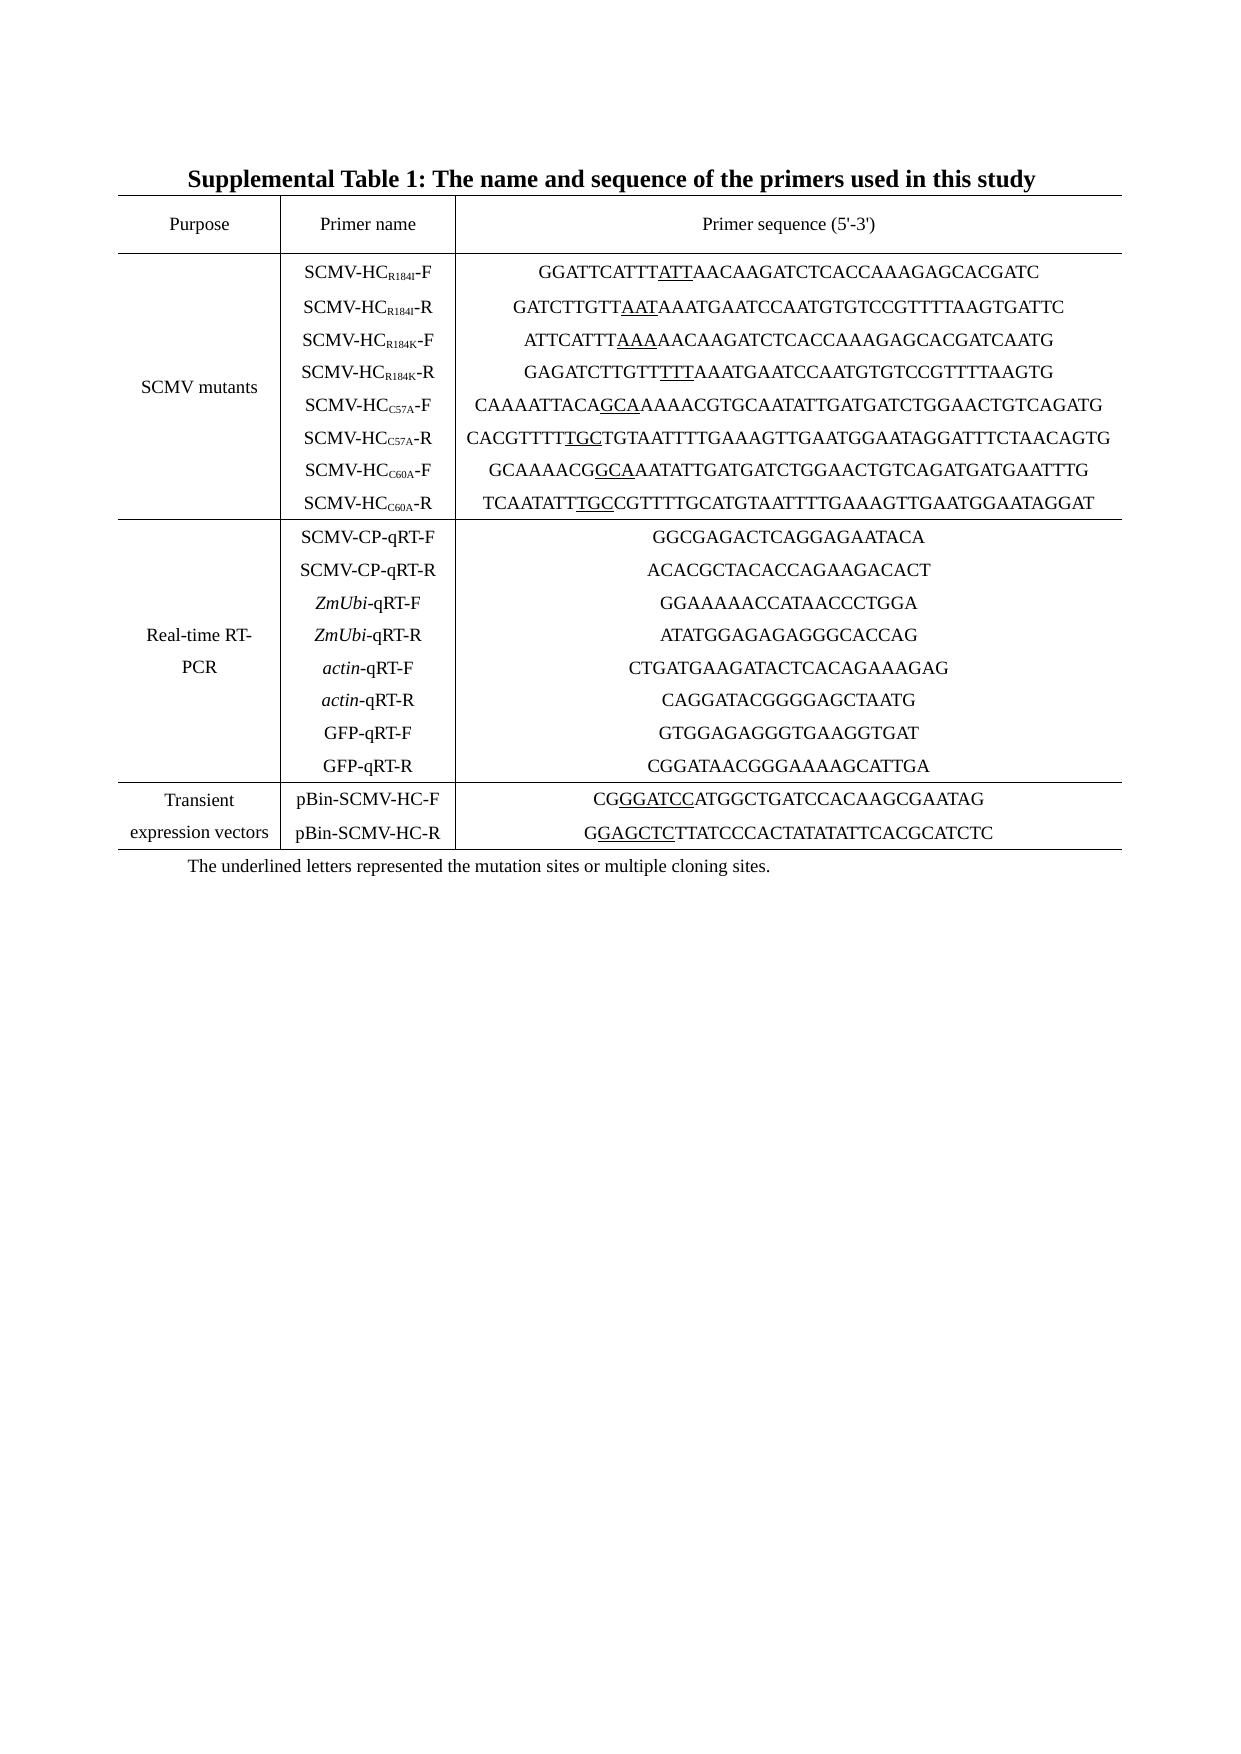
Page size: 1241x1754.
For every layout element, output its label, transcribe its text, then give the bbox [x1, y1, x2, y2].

table_cell actin-qRT-F [281, 651, 455, 684]
table_cell pBin-SCMV-HC-R [281, 815, 455, 849]
table_cell SCMV mutants [118, 254, 280, 519]
table_header Primer name [281, 196, 455, 253]
table_cell actin-qRT-R [281, 684, 455, 717]
table_cell GATCTTGTTAATAAATGAATCCAATGTGTCCGTTTTAAGTGATTC [456, 291, 1122, 323]
table_cell SCMV-CP-qRT-R [281, 553, 455, 586]
table_cell GGATTCATTTATTAACAAGATCTCACCAAAGAGCACGATC [456, 254, 1122, 291]
table_cell SCMV-HCR184K-R [281, 356, 455, 389]
table_cell CGGGATCCATGGCTGATCCACAAGCGAATAG [456, 783, 1122, 815]
table_cell GGAAAAACCATAACCCTGGA [456, 586, 1122, 619]
table_cell CAGGATACGGGGAGCTAATG [456, 684, 1122, 717]
table_cell CACGTTTTTGCTGTAATTTTGAAAGTTGAATGGAATAGGATTTCTAACAGTG [456, 421, 1122, 454]
table_cell Real-time RT-PCR [118, 520, 280, 782]
table_cell SCMV-HCR184I-R [281, 291, 455, 323]
table_cell GAGATCTTGTTTTTAAATGAATCCAATGTGTCCGTTTTAAGTG [456, 356, 1122, 389]
text The underlined letters represented the mutation sites or multiple cloning sites. [187, 850, 1053, 882]
table_cell SCMV-HCC60A-F [281, 454, 455, 486]
table_cell TCAATATTTGCCGTTTTGCATGTAATTTTGAAAGTTGAATGGAATAGGAT [456, 486, 1122, 519]
table_cell ATATGGAGAGAGGGCACCAG [456, 619, 1122, 651]
table_cell Transient expression vectors [118, 783, 280, 849]
table_header Primer sequence (5'-3') [456, 196, 1122, 253]
table_cell GTGGAGAGGGTGAAGGTGAT [456, 717, 1122, 749]
table_cell ZmUbi-qRT-R [281, 619, 455, 651]
text Supplemental Table 1: The name and sequence of the primers used in this study [187, 162, 1053, 194]
table_cell GFP-qRT-R [281, 749, 455, 782]
table_cell SCMV-HCC57A-F [281, 389, 455, 421]
table_cell GGCGAGACTCAGGAGAATACA [456, 520, 1122, 553]
table_cell CAAAATTACAGCAAAAACGTGCAATATTGATGATCTGGAACTGTCAGATG [456, 389, 1122, 421]
table_header Purpose [118, 196, 280, 253]
table_cell GFP-qRT-F [281, 717, 455, 749]
table_cell ACACGCTACACCAGAAGACACT [456, 553, 1122, 586]
table_cell pBin-SCMV-HC-F [281, 783, 455, 815]
table_cell CGGATAACGGGAAAAGCATTGA [456, 749, 1122, 782]
table_cell CTGATGAAGATACTCACAGAAAGAG [456, 651, 1122, 684]
table_cell GCAAAACGGCAAATATTGATGATCTGGAACTGTCAGATGATGAATTTG [456, 454, 1122, 486]
table_cell ATTCATTTAAAAACAAGATCTCACCAAAGAGCACGATCAATG [456, 324, 1122, 356]
table_cell SCMV-HCR184K-F [281, 324, 455, 356]
table_cell ZmUbi-qRT-F [281, 586, 455, 619]
table_cell SCMV-HCC60A-R [281, 486, 455, 519]
table_cell SCMV-CP-qRT-F [281, 520, 455, 553]
table_cell SCMV-HCC57A-R [281, 421, 455, 454]
table_cell SCMV-HCR184I-F [281, 254, 455, 291]
table_cell GGAGCTCTTATCCCACTATATATTCACGCATCTC [456, 815, 1122, 849]
